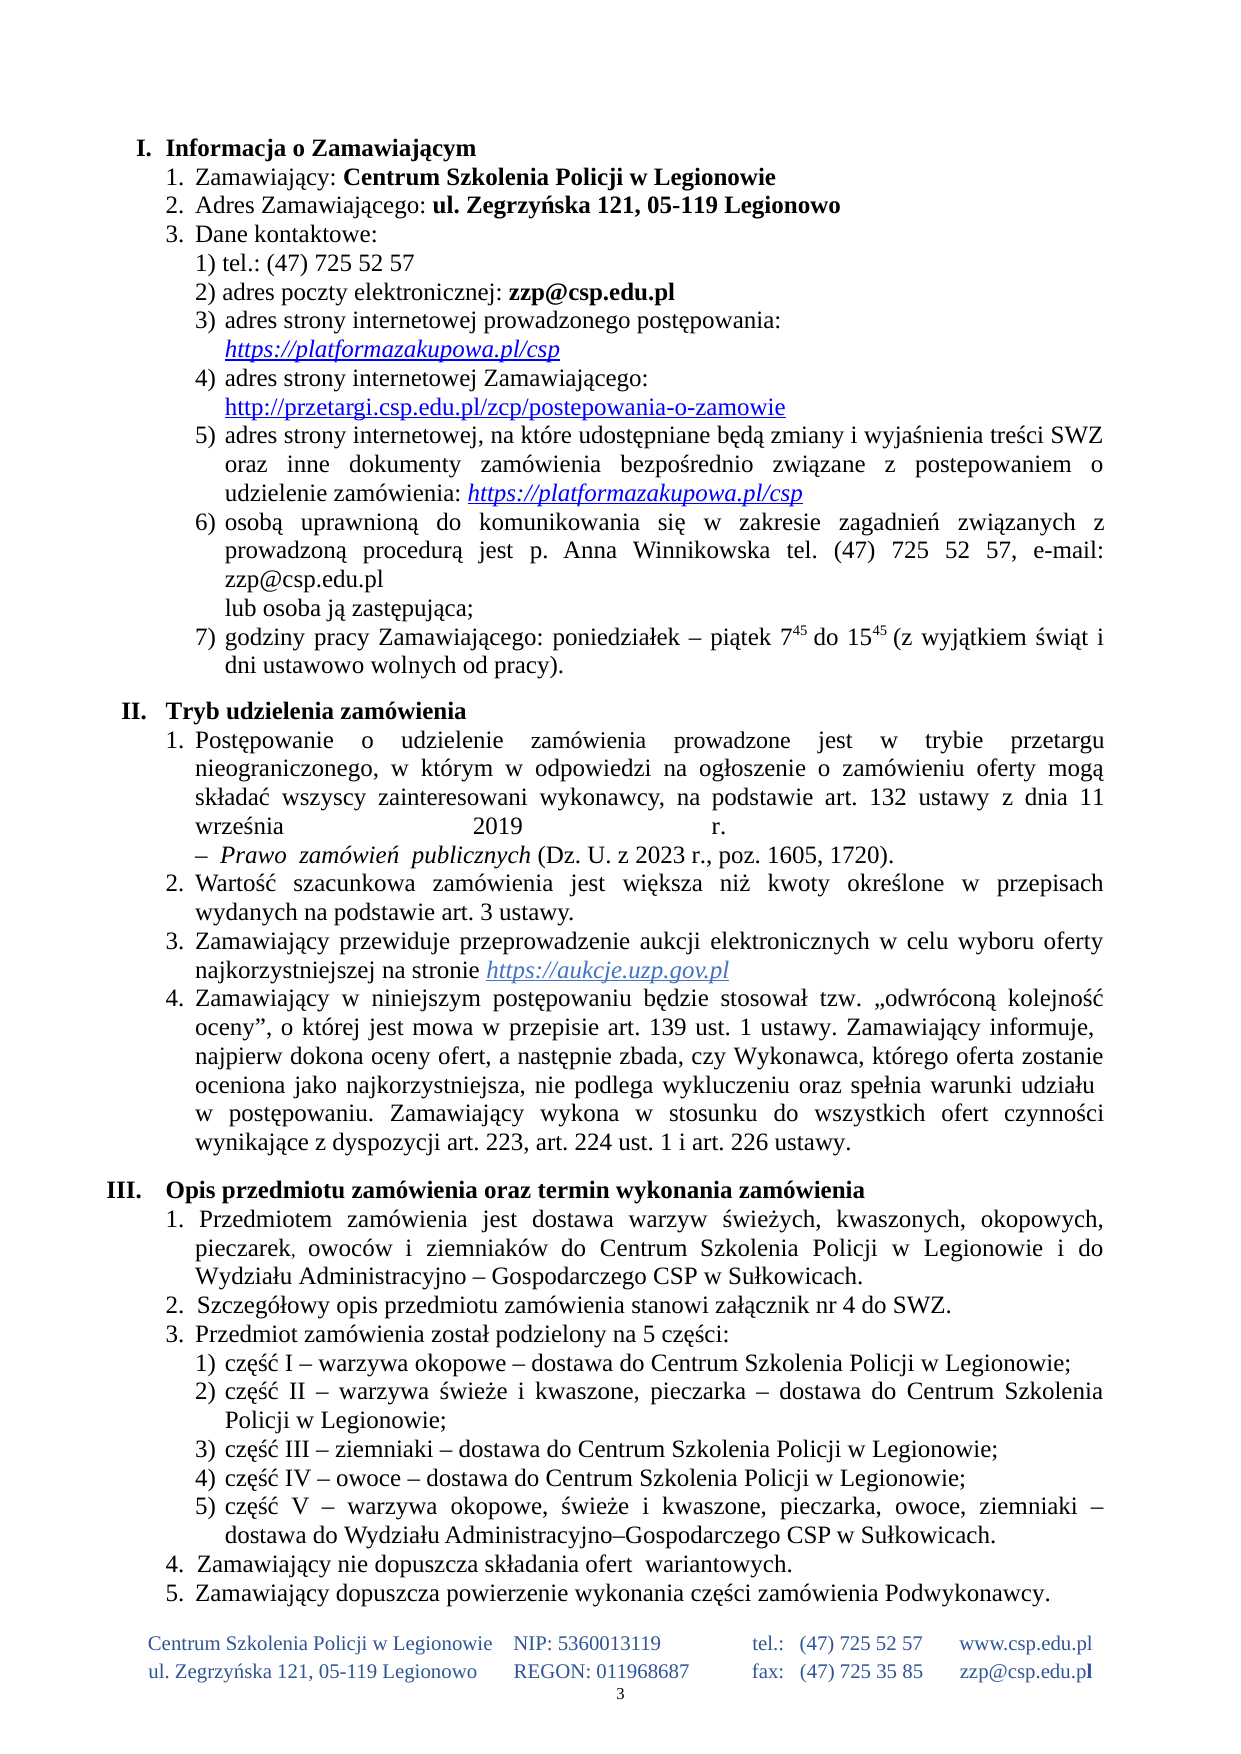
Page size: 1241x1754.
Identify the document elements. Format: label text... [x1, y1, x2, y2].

text 4) adres strony internetowej Zamawiającego: http://przetargi.csp.edu.pl/zcp/postepowania-o-zamowie [195, 363, 1104, 420]
text 4) część IV – owoce – dostawa do Centrum Szkolenia Policji w Legionowie; [195, 1463, 1104, 1491]
text 3. Dane kontaktowe: [165, 219, 1104, 248]
text 1) część I – warzywa okopowe – dostawa do Centrum Szkolenia Policji w Legionowie; [195, 1348, 1104, 1376]
text 1) tel.: (47) 725 52 57 [195, 248, 1104, 277]
text 6) osobą uprawnioną do komunikowania się w zakresie zagadnień związanych z prowadzoną procedurą jest p. Anna Winnikowska tel. (47) 725 52 57, e-mail: zzp@csp.edu.pl lub osoba ją zastępująca; [195, 507, 1104, 622]
text 2) część II – warzywa świeże i kwaszone, pieczarka – dostawa do Centrum Szkolenia Policji w Legionowie; [195, 1376, 1104, 1434]
text 4. Zamawiający nie dopuszcza składania ofert wariantowych. [165, 1549, 1104, 1578]
text 3) adres strony internetowej prowadzonego postępowania: https://platformazakupowa.pl/csp [195, 305, 1104, 363]
text 1. Przedmiotem zamówienia jest dostawa warzyw świeżych, kwaszonych, okopowych, pieczarek, owoców i ziemniaków do Centrum Szkolenia Policji w Legionowie i do Wydziału Administracyjno – Gospodarczego CSP w Sułkowicach. [165, 1204, 1104, 1290]
list Przedmiot zamówienia został podzielony na 5 części: [165, 1319, 1104, 1348]
list Zamawiający w niniejszym postępowaniu będzie stosował tzw. „odwróconą kolejność oceny”, o której jest mowa w przepisie art. 139 ust. 1 ustawy. Zamawiający informuje, najpierw dokona oceny ofert, a następnie zbada, czy Wykonawca, którego oferta zostanie oceniona jako najkorzystniejsza, nie podlega wykluczeniu oraz spełnia warunki udziału w postępowaniu. Zamawiający wykona w stosunku do wszystkich ofert czynności wynikające z dyspozycji art. 223, art. 224 ust. 1 i art. 226 ustawy. [165, 983, 1104, 1156]
text I. Informacja o Zamawiającym [136, 133, 1104, 162]
text 5) adres strony internetowej, na które udostępniane będą zmiany i wyjaśnienia treści SWZ oraz inne dokumenty zamówienia bezpośrednio związane z postepowaniem o udzielenie zamówienia: https://platformazakupowa.pl/csp [195, 420, 1104, 507]
text III. Opis przedmiotu zamówienia oraz termin wykonania zamówienia [106, 1175, 1104, 1204]
text 7) godziny pracy Zamawiającego: poniedziałek – piątek 745 do 1545 (z wyjątkiem świąt i dni ustawowo wolnych od pracy). [195, 622, 1104, 679]
text 2. Szczegółowy opis przedmiotu zamówienia stanowi załącznik nr 4 do SWZ. [165, 1290, 1104, 1319]
text 3) część III – ziemniaki – dostawa do Centrum Szkolenia Policji w Legionowie; [195, 1434, 1104, 1463]
text 5. Zamawiający dopuszcza powierzenie wykonania części zamówienia Podwykonawcy. [165, 1578, 1104, 1606]
text 3. Zamawiający przewiduje przeprowadzenie aukcji elektronicznych w celu wyboru oferty najkorzystniejszej na stronie https://aukcje.uzp.gov.pl [165, 926, 1104, 983]
text 2) adres poczty elektronicznej: zzp@csp.edu.pl [195, 277, 1104, 305]
text 5) część V – warzywa okopowe, świeże i kwaszone, pieczarka, owoce, ziemniaki – dostawa do Wydziału Administracyjno–Gospodarczego CSP w Sułkowicach. [195, 1491, 1104, 1549]
text 2. Wartość szacunkowa zamówienia jest większa niż kwoty określone w przepisach wydanych na podstawie art. 3 ustawy. [165, 868, 1104, 926]
text 1. Zamawiający: Centrum Szkolenia Policji w Legionowie [165, 162, 1104, 190]
text 1. Postępowanie o udzielenie zamówienia prowadzone jest w trybie przetargu nieograniczonego, w którym w odpowiedzi na ogłoszenie o zamówieniu oferty mogą składać wszyscy zainteresowani wykonawcy, na podstawie art. 132 ustawy z dnia 11 września 2019 r. – Prawo zamówień publicznych (Dz. U. z 2023 r., poz. 1605, 1720). [165, 725, 1104, 868]
text 2. Adres Zamawiającego: ul. Zegrzyńska 121, 05-119 Legionowo [165, 190, 1104, 219]
text II. Tryb udzielenia zamówienia [121, 696, 1104, 725]
